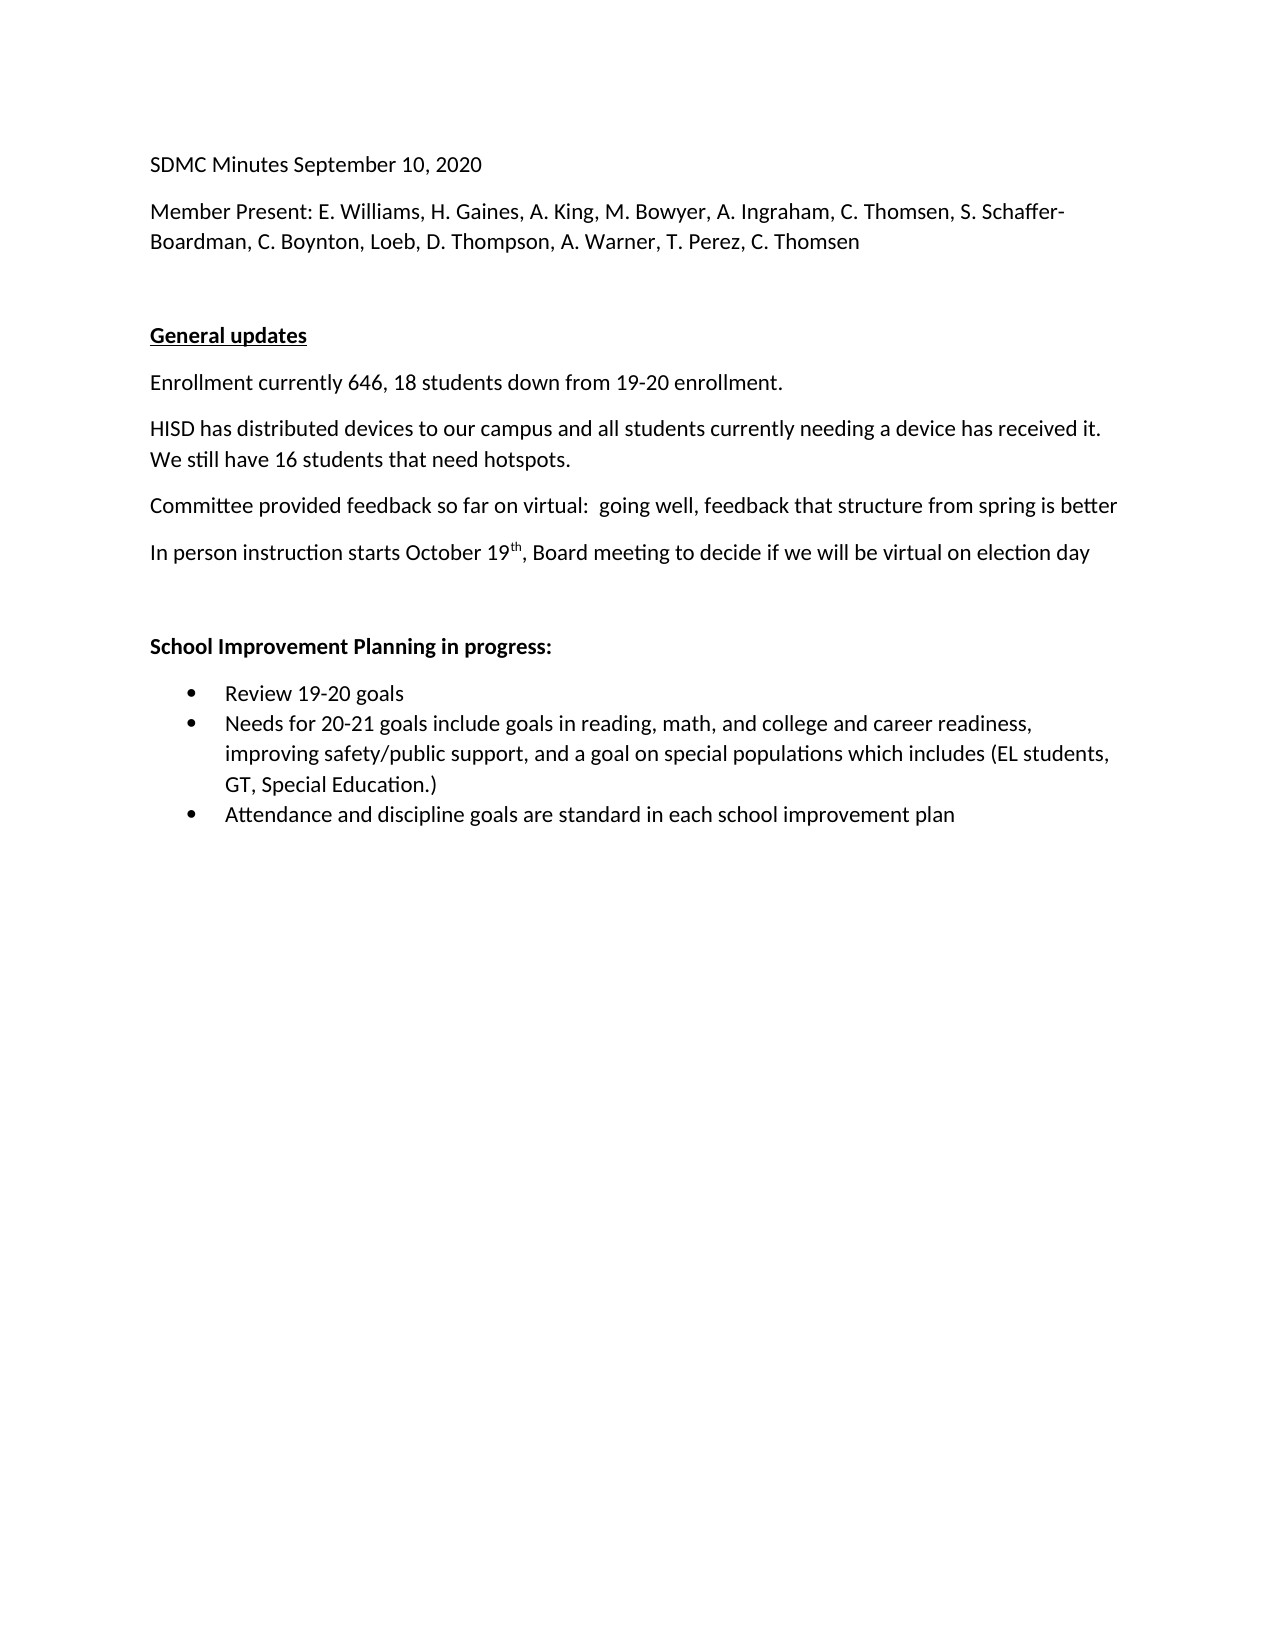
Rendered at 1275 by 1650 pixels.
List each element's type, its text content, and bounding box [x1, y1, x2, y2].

text SDMC Minutes September 10, 2020 [150, 150, 1125, 178]
text School Improvement Planning in progress: [150, 632, 1125, 660]
text Enrollment currently 646, 18 students down from 19-20 enrollment. [150, 368, 1125, 396]
text General updates [150, 321, 1125, 349]
list Needs for 20-21 goals include goals in reading, math, and college and career readiness, improving safety/public support, and a goal on special populations which includes (EL students, GT, Special Education.) [187, 709, 1125, 798]
text Member Present: E. Williams, H. Gaines, A. King, M. Bowyer, A. Ingraham, C. Thomsen, S. Schaffer-Boardman, C. Boynton, Loeb, D. Thompson, A. Warner, T. Perez, C. Thomsen [150, 197, 1125, 255]
text Committee provided feedback so far on virtual: going well, feedback that structure from spring is better [150, 492, 1125, 520]
list Attendance and discipline goals are standard in each school improvement plan [187, 800, 1125, 828]
list Review 19-20 goals [187, 679, 1125, 707]
text HISD has distributed devices to our campus and all students currently needing a device has received it. We still have 16 students that need hotspots. [150, 414, 1125, 473]
text In person instruction starts October 19th, Board meeting to decide if we will be virtual on election day [150, 538, 1125, 567]
